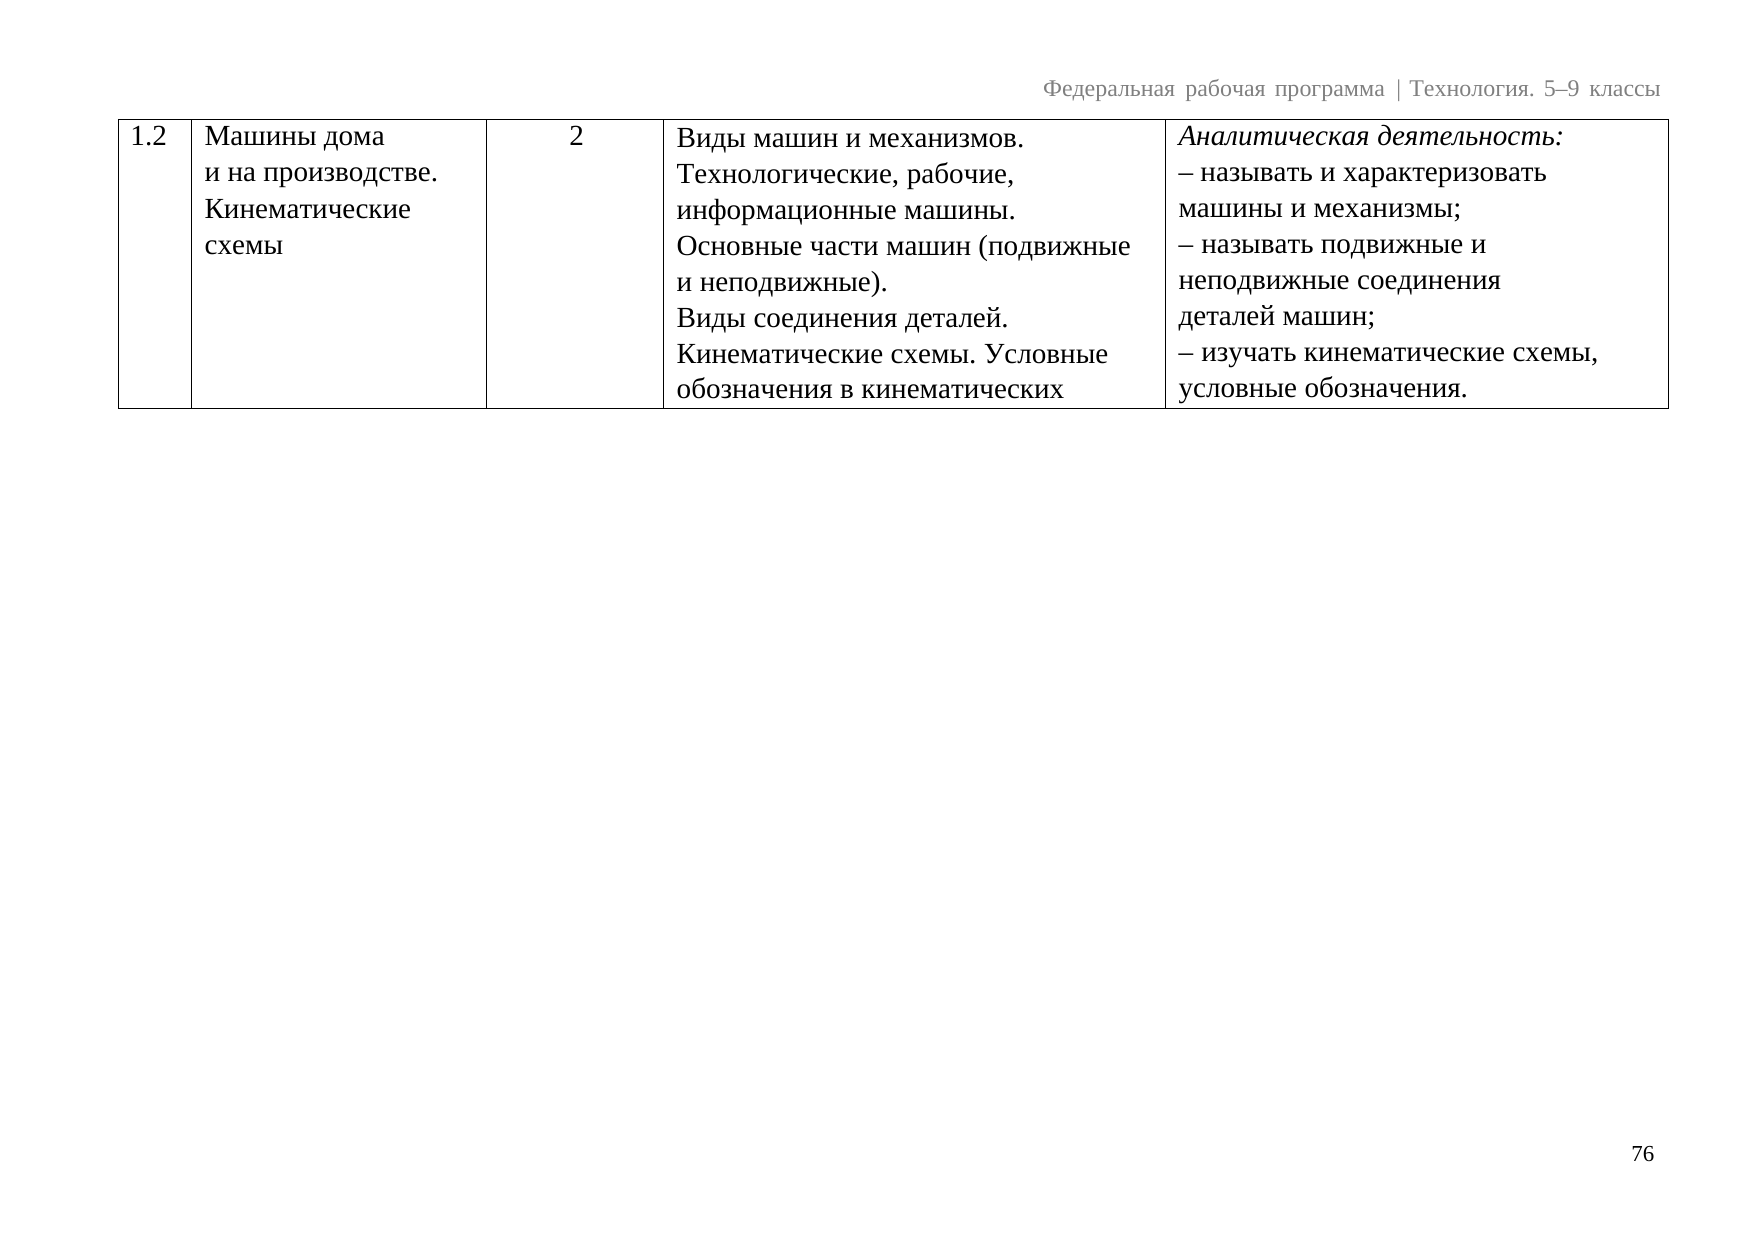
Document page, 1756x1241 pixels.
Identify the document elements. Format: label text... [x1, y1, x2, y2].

table_cell 1.2 [119, 120, 191, 408]
table_cell 2 [487, 120, 663, 408]
table_cell Машины дома и на производстве. Кинематические схемы [192, 120, 486, 408]
table_cell Виды машин и механизмов. Технологические, рабочие, информационные машины. Основные части машин (подвижные и неподвижные). Виды соединения деталей. Кинематические схемы. Условные обозначения в кинематических [664, 120, 1165, 408]
table_cell Аналитическая деятельность: – называть и характеризовать машины и механизмы; называть подвижные и неподвижные соединения деталей машин; изучать кинематические схемы, условные обозначения. [1166, 120, 1668, 408]
